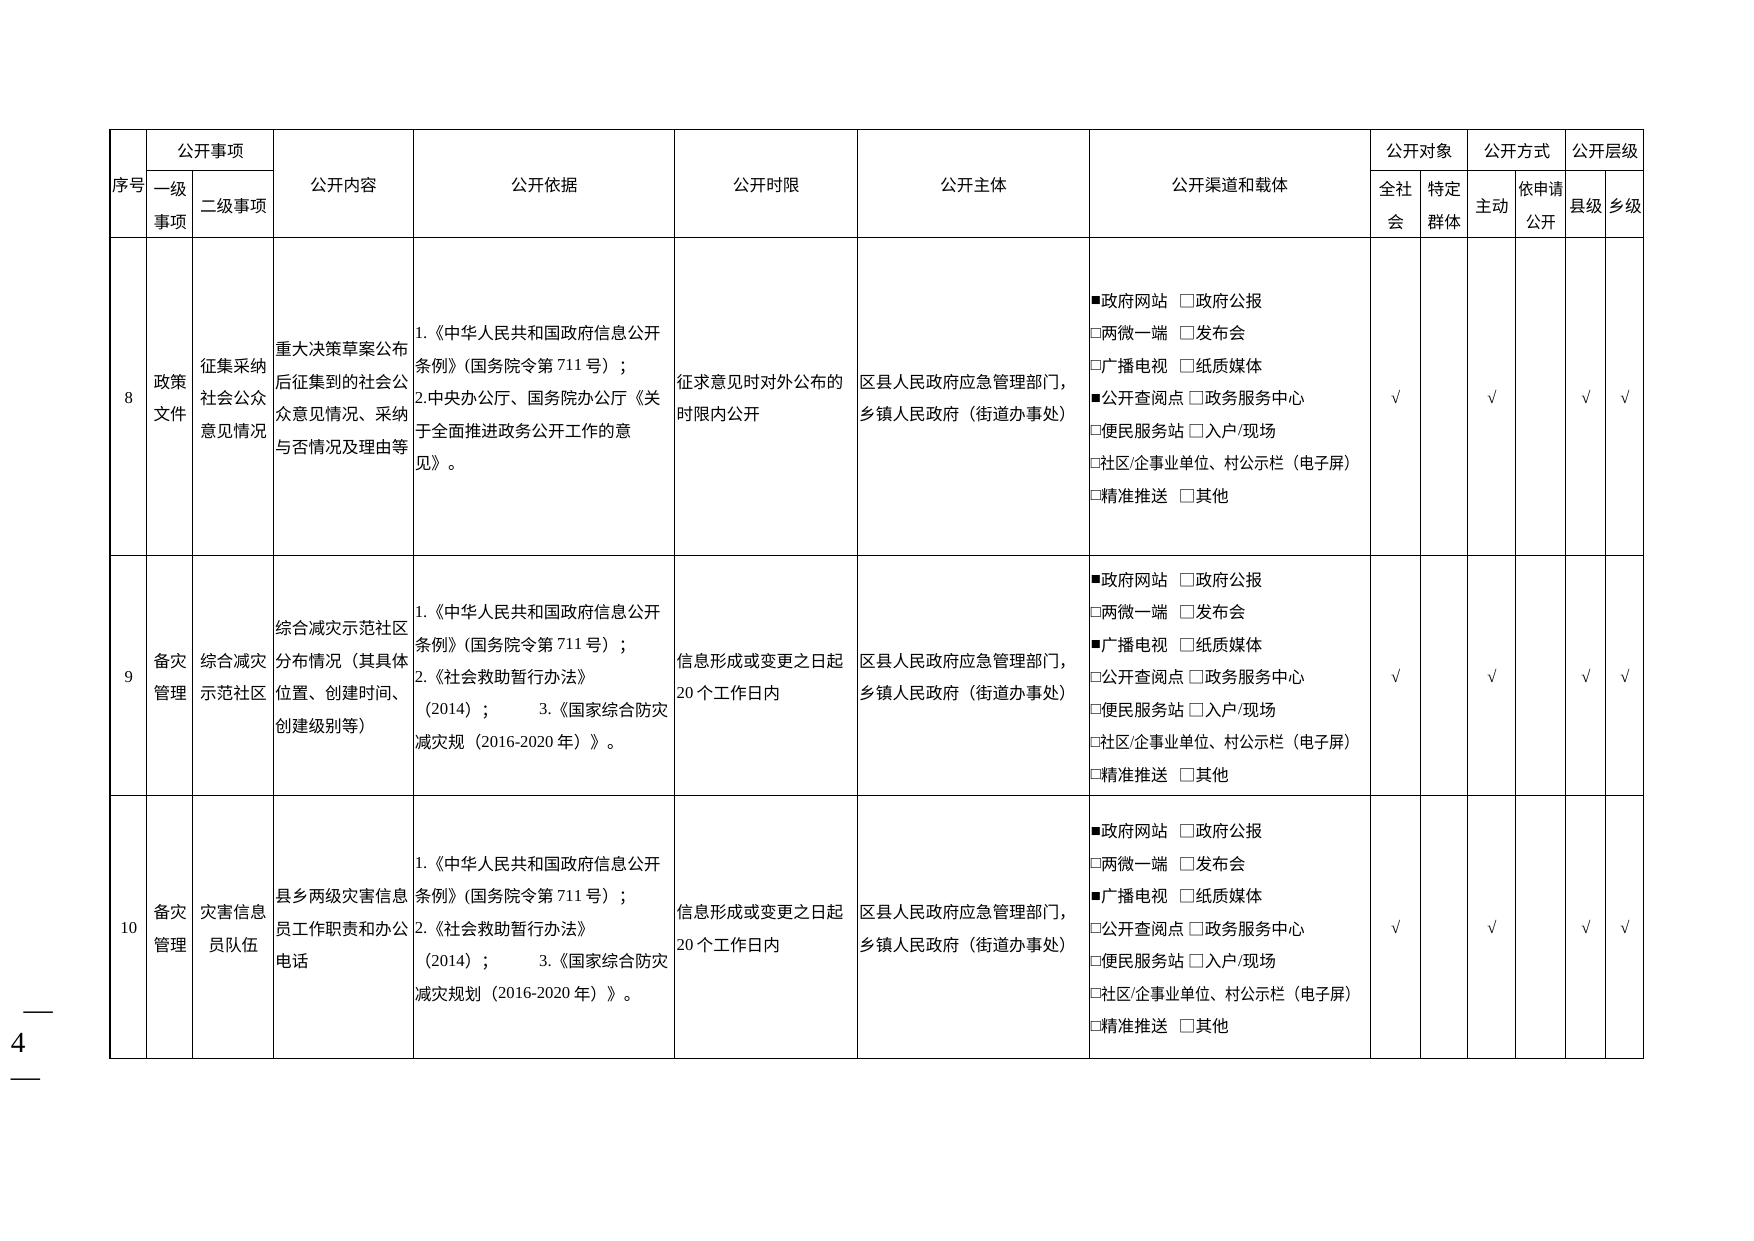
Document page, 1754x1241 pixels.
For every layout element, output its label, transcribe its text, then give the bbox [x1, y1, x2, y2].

table_cell 重大决策草案公布后征集到的社会公众意见情况、采纳与否情况及理由等 [274, 238, 413, 554]
table_cell 全社会 [1371, 171, 1420, 237]
table_cell √ [1468, 238, 1515, 554]
table_cell √ [1566, 556, 1605, 795]
table_header 公开事项 [147, 130, 273, 170]
table_cell √ [1371, 238, 1420, 554]
table_cell √ [1371, 796, 1420, 1058]
table_cell ■政府网站 □政府公报 □两微一端 □发布会 ■广播电视 □纸质媒体 □公开查阅点 □政务服务中心 □便民服务站 □入户/现场 □社区/企事业单位、村公示栏（电子屏） □精准推送 □其他 [1090, 556, 1370, 795]
table_cell 信息形成或变更之日起20个工作日内 [675, 796, 857, 1058]
table_cell 乡级 [1606, 171, 1643, 237]
table_cell 1.《中华人民共和国政府信息公开条例》(国务院令第711号）； 2.中央办公厅、国务院办公厅《关于全面推进政务公开工作的意见》。 [414, 238, 674, 554]
table_cell √ [1606, 796, 1643, 1058]
table_cell √ [1606, 238, 1643, 554]
table_cell [1516, 556, 1565, 795]
table_cell 区县人民政府应急管理部门，乡镇人民政府（街道办事处） [858, 796, 1089, 1058]
table_cell 9 [111, 556, 146, 795]
table_cell √ [1566, 238, 1605, 554]
table_cell 主动 [1468, 171, 1515, 237]
table_cell 县级 [1566, 171, 1605, 237]
table_cell 依申请公开 [1516, 171, 1565, 237]
table_cell √ [1371, 556, 1420, 795]
table_cell [1421, 556, 1467, 795]
table_cell [1421, 796, 1467, 1058]
table_cell 灾害信息员队伍 [193, 796, 273, 1058]
table_header 公开层级 [1566, 130, 1643, 170]
table_cell 综合减灾示范社区分布情况（其具体位置、创建时间、创建级别等） [274, 556, 413, 795]
table_cell √ [1566, 796, 1605, 1058]
table_cell 特定群体 [1421, 171, 1467, 237]
table_cell √ [1468, 796, 1515, 1058]
table_cell 10 [111, 796, 146, 1058]
table_header 公开方式 [1468, 130, 1565, 170]
table_header 公开主体 [858, 130, 1089, 237]
table_cell 1.《中华人民共和国政府信息公开条例》(国务院令第711号）； 2.《社会救助暂行办法》（2014）； 3.《国家综合防灾减灾规（2016-2020年）》。 [414, 556, 674, 795]
table_cell 1.《中华人民共和国政府信息公开条例》(国务院令第711号）； 2.《社会救助暂行办法》（2014）； 3.《国家综合防灾减灾规划（2016-2020年）》。 [414, 796, 674, 1058]
table_header 公开依据 [414, 130, 674, 237]
table_cell [1516, 238, 1565, 554]
table_cell 征集采纳社会公众意见情况 [193, 238, 273, 554]
table_cell 信息形成或变更之日起20个工作日内 [675, 556, 857, 795]
table_cell 一级事项 [147, 171, 192, 237]
table_header 公开时限 [675, 130, 857, 237]
table_cell 综合减灾示范社区 [193, 556, 273, 795]
table_cell 征求意见时对外公布的时限内公开 [675, 238, 857, 554]
table_cell 区县人民政府应急管理部门，乡镇人民政府（街道办事处） [858, 556, 1089, 795]
table_cell 备灾管理 [147, 556, 192, 795]
table_cell √ [1468, 556, 1515, 795]
table_cell ■政府网站 □政府公报 □两微一端 □发布会 □广播电视 □纸质媒体 ■公开查阅点 □政务服务中心 □便民服务站 □入户/现场 □社区/企事业单位、村公示栏（电子屏） □精准推送 □其他 [1090, 238, 1370, 554]
table_header 公开对象 [1371, 130, 1467, 170]
table_cell 政策文件 [147, 238, 192, 554]
table_cell 县乡两级灾害信息员工作职责和办公电话 [274, 796, 413, 1058]
table_cell ■政府网站 □政府公报 □两微一端 □发布会 ■广播电视 □纸质媒体 □公开查阅点 □政务服务中心 □便民服务站 □入户/现场 □社区/企事业单位、村公示栏（电子屏） □精准推送 □其他 [1090, 796, 1370, 1058]
table_cell 二级事项 [193, 171, 273, 237]
table_cell 备灾管理 [147, 796, 192, 1058]
table_header 公开内容 [274, 130, 413, 237]
table_cell [1516, 796, 1565, 1058]
table_cell 8 [111, 238, 146, 554]
table_header 公开渠道和载体 [1090, 130, 1370, 237]
table_cell 区县人民政府应急管理部门，乡镇人民政府（街道办事处） [858, 238, 1089, 554]
table_header 序号 [111, 130, 146, 237]
table_cell √ [1606, 556, 1643, 795]
table_cell [1421, 238, 1467, 554]
